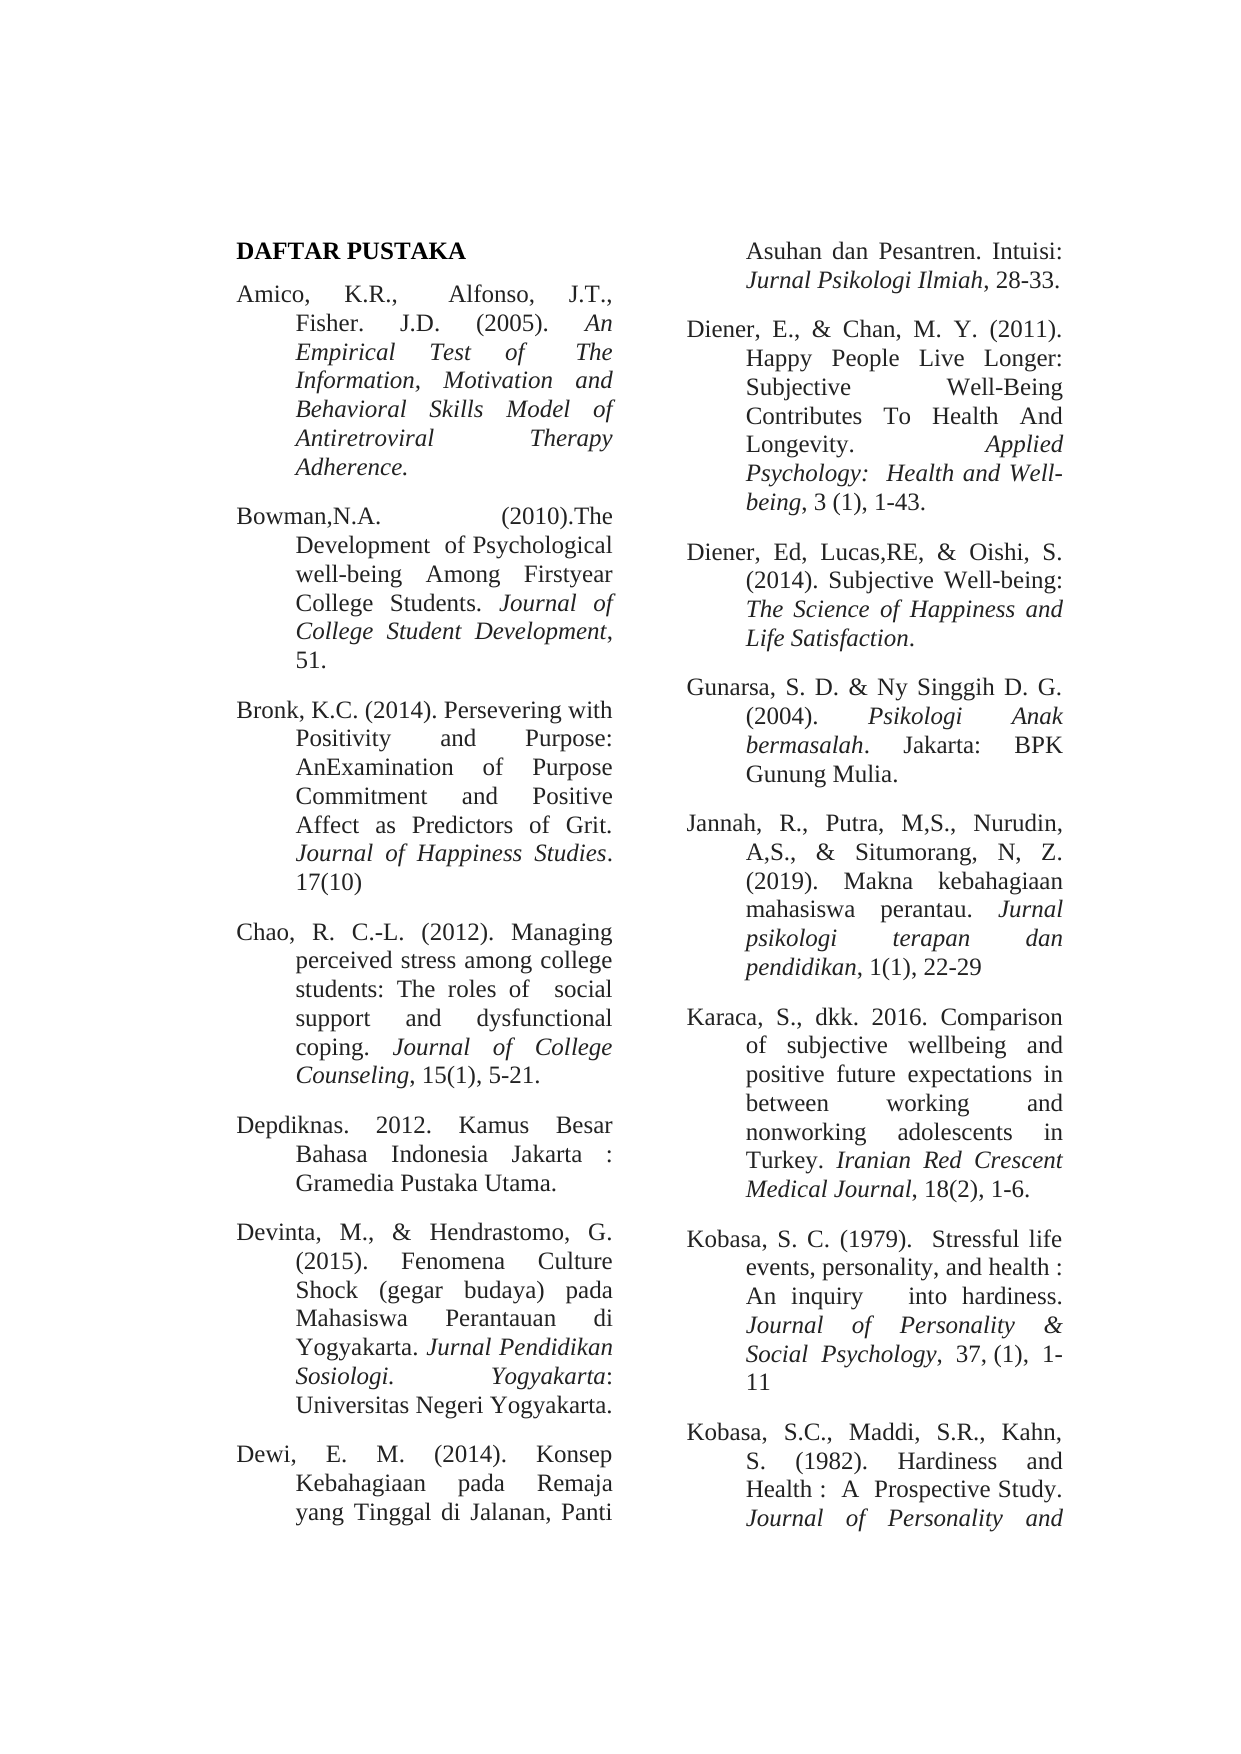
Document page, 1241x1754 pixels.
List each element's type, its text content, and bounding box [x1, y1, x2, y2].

text Diener, Ed, Lucas,RE, & Oishi, S. (2014). Subjective Well-being: The Science of Happiness and Life Satisfaction. [686, 537, 1063, 652]
text Kobasa, S. C. (1979). Stressful life events, personality, and health : An inquiry into hardiness. Journal of Personality & Social Psychology, 37, (1), 1-11 [686, 1224, 1063, 1396]
text Bowman,N.A. (2010).The Development of Psychological well-being Among Firstyear College Students. Journal of College Student Development, 51. [236, 501, 613, 674]
text Jannah, R., Putra, M,S., Nurudin, A,S., & Situmorang, N, Z. (2019). Makna kebahagiaan mahasiswa perantau. Jurnal psikologi terapan dan pendidikan, 1(1), 22-29 [686, 808, 1063, 981]
text Depdiknas. 2012. Kamus Besar Bahasa Indonesia Jakarta : Gramedia Pustaka Utama. [236, 1110, 613, 1196]
text Gunarsa, S. D. & Ny Singgih D. G. (2004). Psikologi Anak bermasalah. Jakarta: BPK Gunung Mulia. [686, 672, 1063, 787]
text Dewi, E. M. (2014). Konsep Kebahagiaan pada Remaja yang Tinggal di Jalanan, Panti Asuhan dan Pesantren. Intuisi: Jurnal Psikologi Ilmiah, 28-33. [236, 1439, 613, 1526]
text Bronk, K.C. (2014). Persevering with Positivity and Purpose: AnExamination of Purpose Commitment and Positive Affect as Predictors of Grit. Journal of Happiness Studies. 17(10) [236, 695, 613, 896]
text Devinta, M., & Hendrastomo, G. (2015). Fenomena Culture Shock (gegar budaya) pada Mahasiswa Perantauan di Yogyakarta. Jurnal Pendidikan Sosiologi. Yogyakarta: Universitas Negeri Yogyakarta. [236, 1217, 613, 1418]
text Amico, K.R., Alfonso, J.T., Fisher. J.D. (2005). An Empirical Test of The Information, Motivation and Behavioral Skills Model of Antiretroviral Therapy Adherence. [236, 279, 613, 481]
text Karaca, S., dkk. 2016. Comparison of subjective wellbeing and positive future expectations in between working and nonworking adolescents in Turkey. Iranian Red Crescent Medical Journal, 18(2), 1-6. [686, 1002, 1063, 1203]
text DAFTAR PUSTAKA [236, 236, 613, 265]
text Dewi, E. M. (2014). Konsep Kebahagiaan pada Remaja yang Tinggal di Jalanan, Panti Asuhan dan Pesantren. Intuisi: Jurnal Psikologi Ilmiah, 28-33. [686, 236, 1063, 294]
text Diener, E., & Chan, M. Y. (2011). Happy People Live Longer: Subjective Well-Being Contributes To Health And Longevity. Applied Psychology: Health and Well-being, 3 (1), 1-43. [686, 314, 1063, 516]
text Chao, R. C.-L. (2012). Managing perceived stress among college students: The roles of social support and dysfunctional coping. Journal of College Counseling, 15(1), 5-21. [236, 917, 613, 1089]
